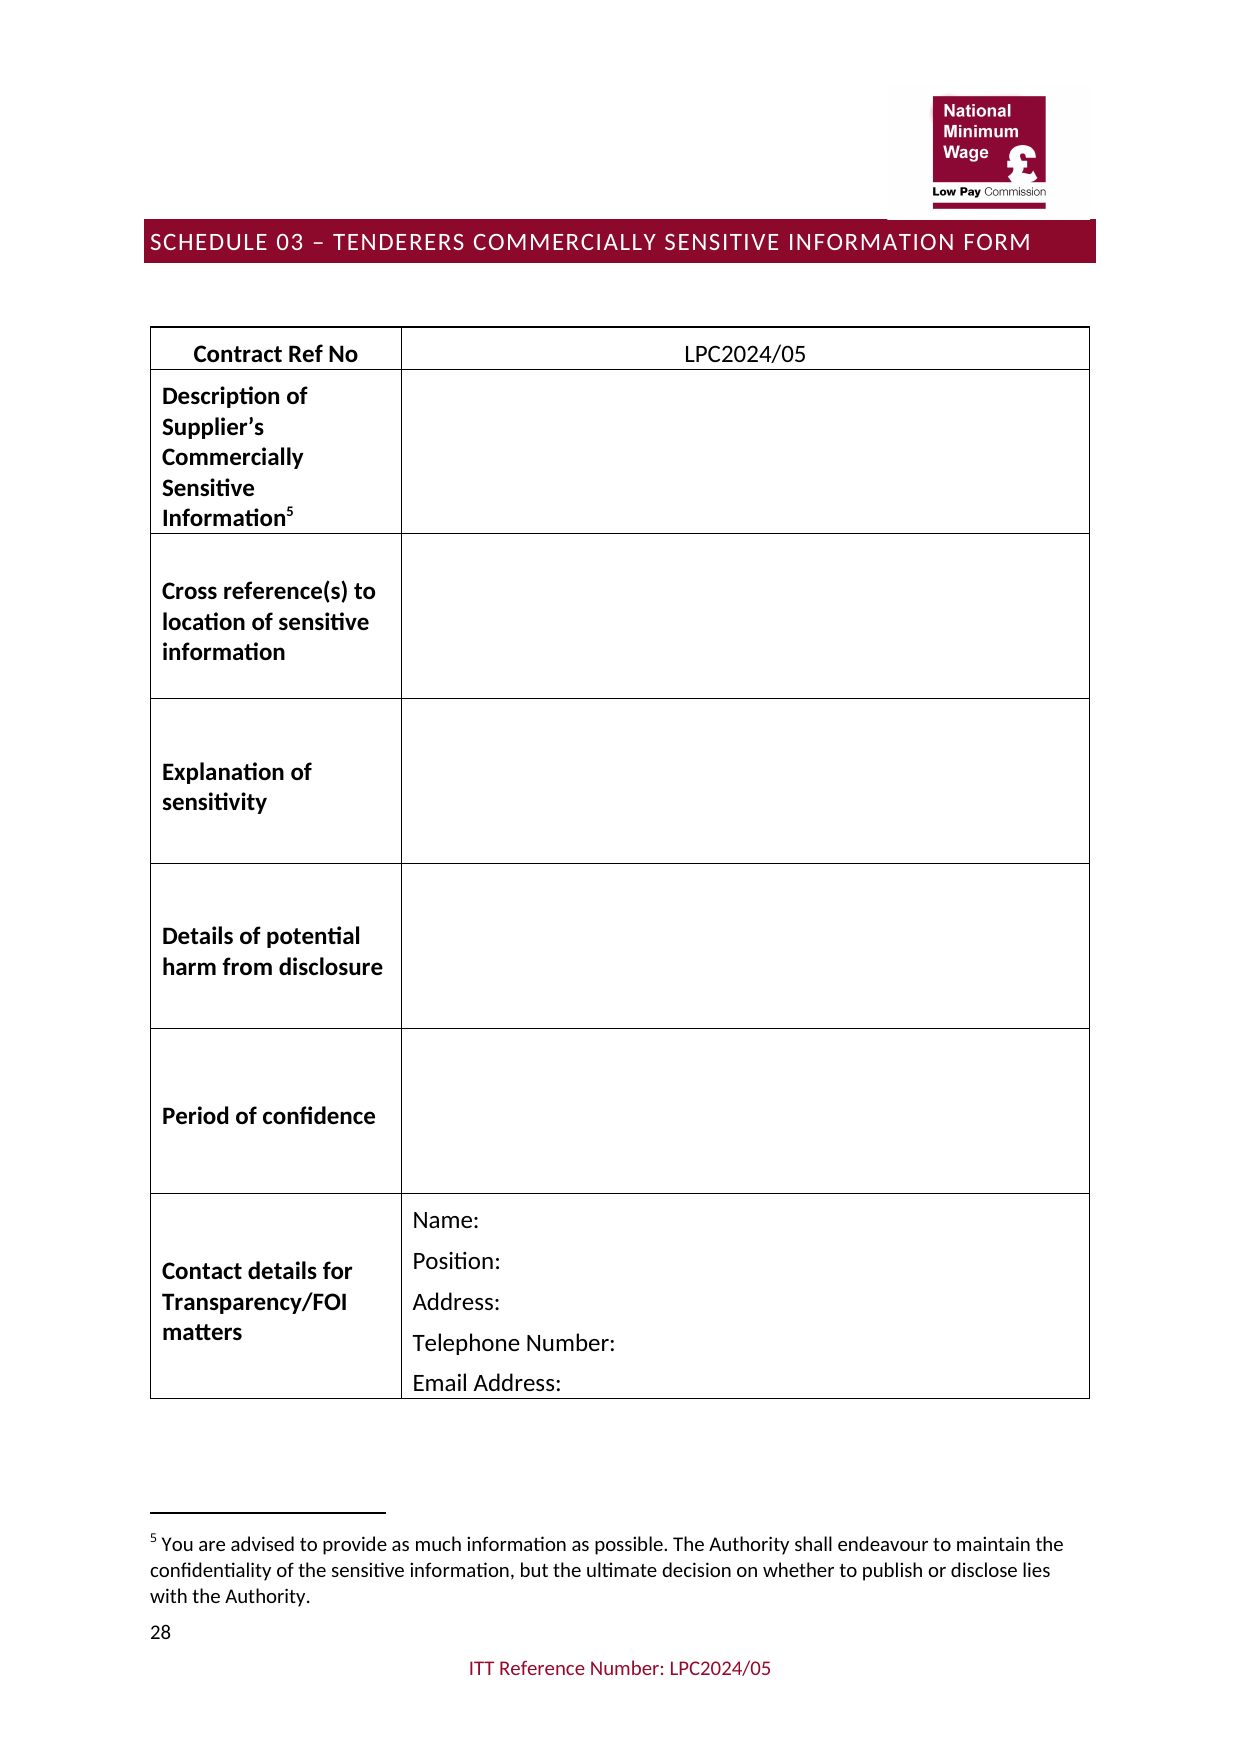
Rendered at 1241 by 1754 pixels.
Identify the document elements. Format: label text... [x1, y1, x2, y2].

table_cell Cross reference(s) to location of sensitive information [151, 534, 401, 698]
table_header Contract Ref No [151, 328, 401, 368]
table_cell [402, 370, 1089, 533]
table_cell [402, 864, 1089, 1028]
text SCHEDULE 03 – TENDERERS COMMERCIALLY SENSITIVE INFORMATION FORM [150, 226, 1090, 256]
table_header LPC2024/05 [402, 328, 1089, 368]
table_cell Period of confidence [151, 1029, 401, 1192]
table_cell [402, 699, 1089, 863]
table_cell [402, 1029, 1089, 1192]
table_cell Name: Position: Address: Telephone Number: Email Address: [402, 1194, 1089, 1398]
table_cell Details of potential harm from disclosure [151, 864, 401, 1028]
table_cell Explanation of sensitivity [151, 699, 401, 863]
table_cell Description of Supplier’s Commercially Sensitive Information [151, 370, 401, 533]
table_cell Contact details for Transparency/FOI matters [151, 1194, 401, 1398]
table_cell [402, 534, 1089, 698]
picture [887, 84, 1091, 220]
